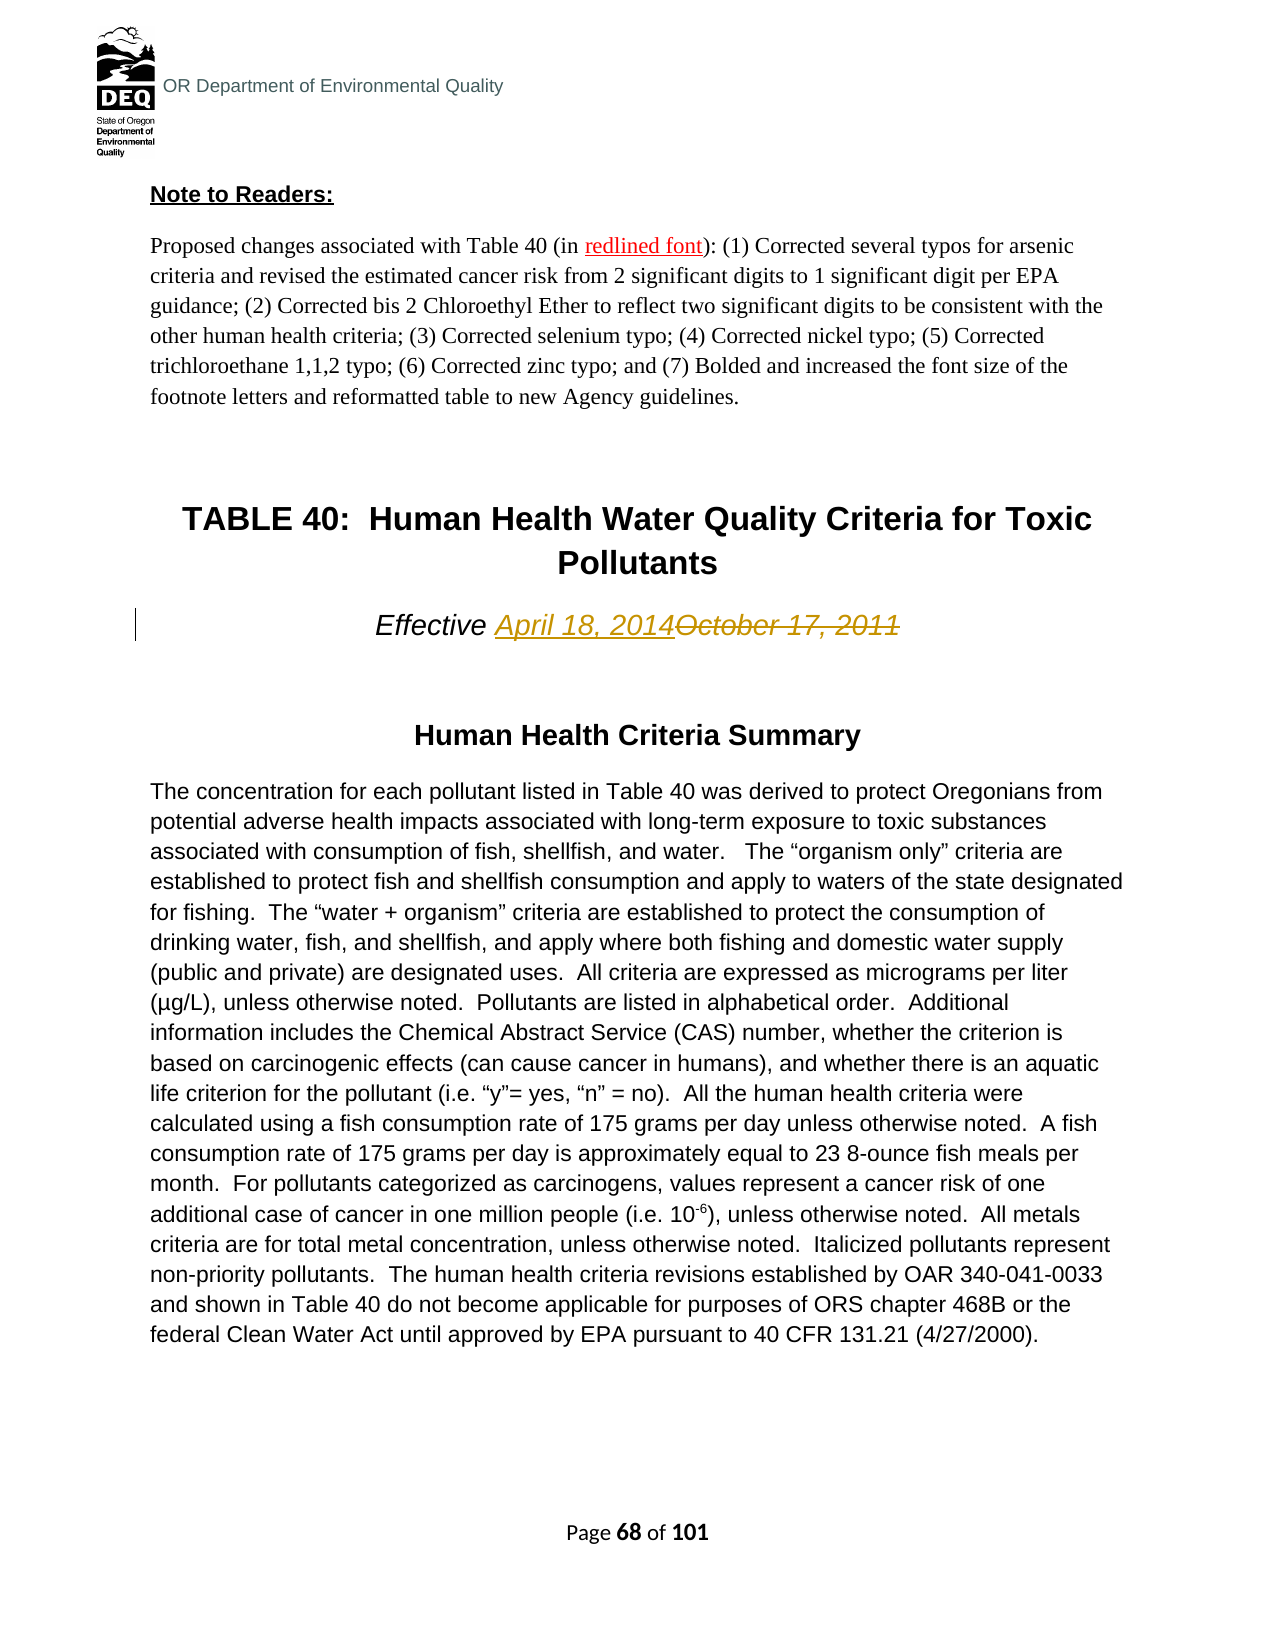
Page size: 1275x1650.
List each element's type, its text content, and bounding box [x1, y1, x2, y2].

text The concentration for each pollutant listed in Table 40 was derived to protect Oregonians from potential adverse health impacts associated with long-term exposure to toxic substances associated with consumption of fish, shellfish, and water. The “organism only” criteria are established to protect fish and shellfish consumption and apply to waters of the state designated for fishing. The “water + organism” criteria are established to protect the consumption of drinking water, fish, and shellfish, and apply where both fishing and domestic water supply (public and private) are designated uses. All criteria are expressed as micrograms per liter (µg/L), unless otherwise noted. Pollutants are listed in alphabetical order. Additional information includes the Chemical Abstract Service (CAS) number, whether the criterion is based on carcinogenic effects (can cause cancer in humans), and whether there is an aquatic life criterion for the pollutant (i.e. “y”= yes, “n” = no). All the human health criteria were calculated using a fish consumption rate of 175 grams per day unless otherwise noted. A fish consumption rate of 175 grams per day is approximately equal to 23 8-ounce fish meals per month. For pollutants categorized as carcinogens, values represent a cancer risk of one additional case of cancer in one million people (i.e. 10-6), unless otherwise noted. All metals criteria are for total metal concentration, unless otherwise noted. Italicized pollutants represent non-priority pollutants. The human health criteria revisions established by OAR 340-041-0033 and shown in Table 40 do not become applicable for purposes of ORS chapter 468B or the federal Clean Water Act until approved by EPA pursuant to 40 CFR 131.21 (4/27/2000). [150, 778, 1125, 1348]
text Effective [150, 608, 1125, 641]
picture [97, 26, 156, 159]
text TABLE 40: Human Health Water Quality Criteria for Toxic Pollutants [150, 499, 1125, 581]
text Note to Readers: [150, 181, 1125, 207]
text Human Health Criteria Summary [150, 718, 1125, 752]
text Proposed changes associated with Table 40 (in redlined font): (1) Corrected several typos for arsenic criteria and revised the estimated cancer risk from 2 significant digits to 1 significant digit per EPA guidance; (2) Corrected bis 2 Chloroethyl Ether to reflect two significant digits to be consistent with the other human health criteria; (3) Corrected selenium typo; (4) Corrected nickel typo; (5) Corrected trichloroethane 1,1,2 typo; (6) Corrected zinc typo; and (7) Bolded and increased the font size of the footnote letters and reformatted table to new Agency guidelines. [150, 232, 1125, 409]
